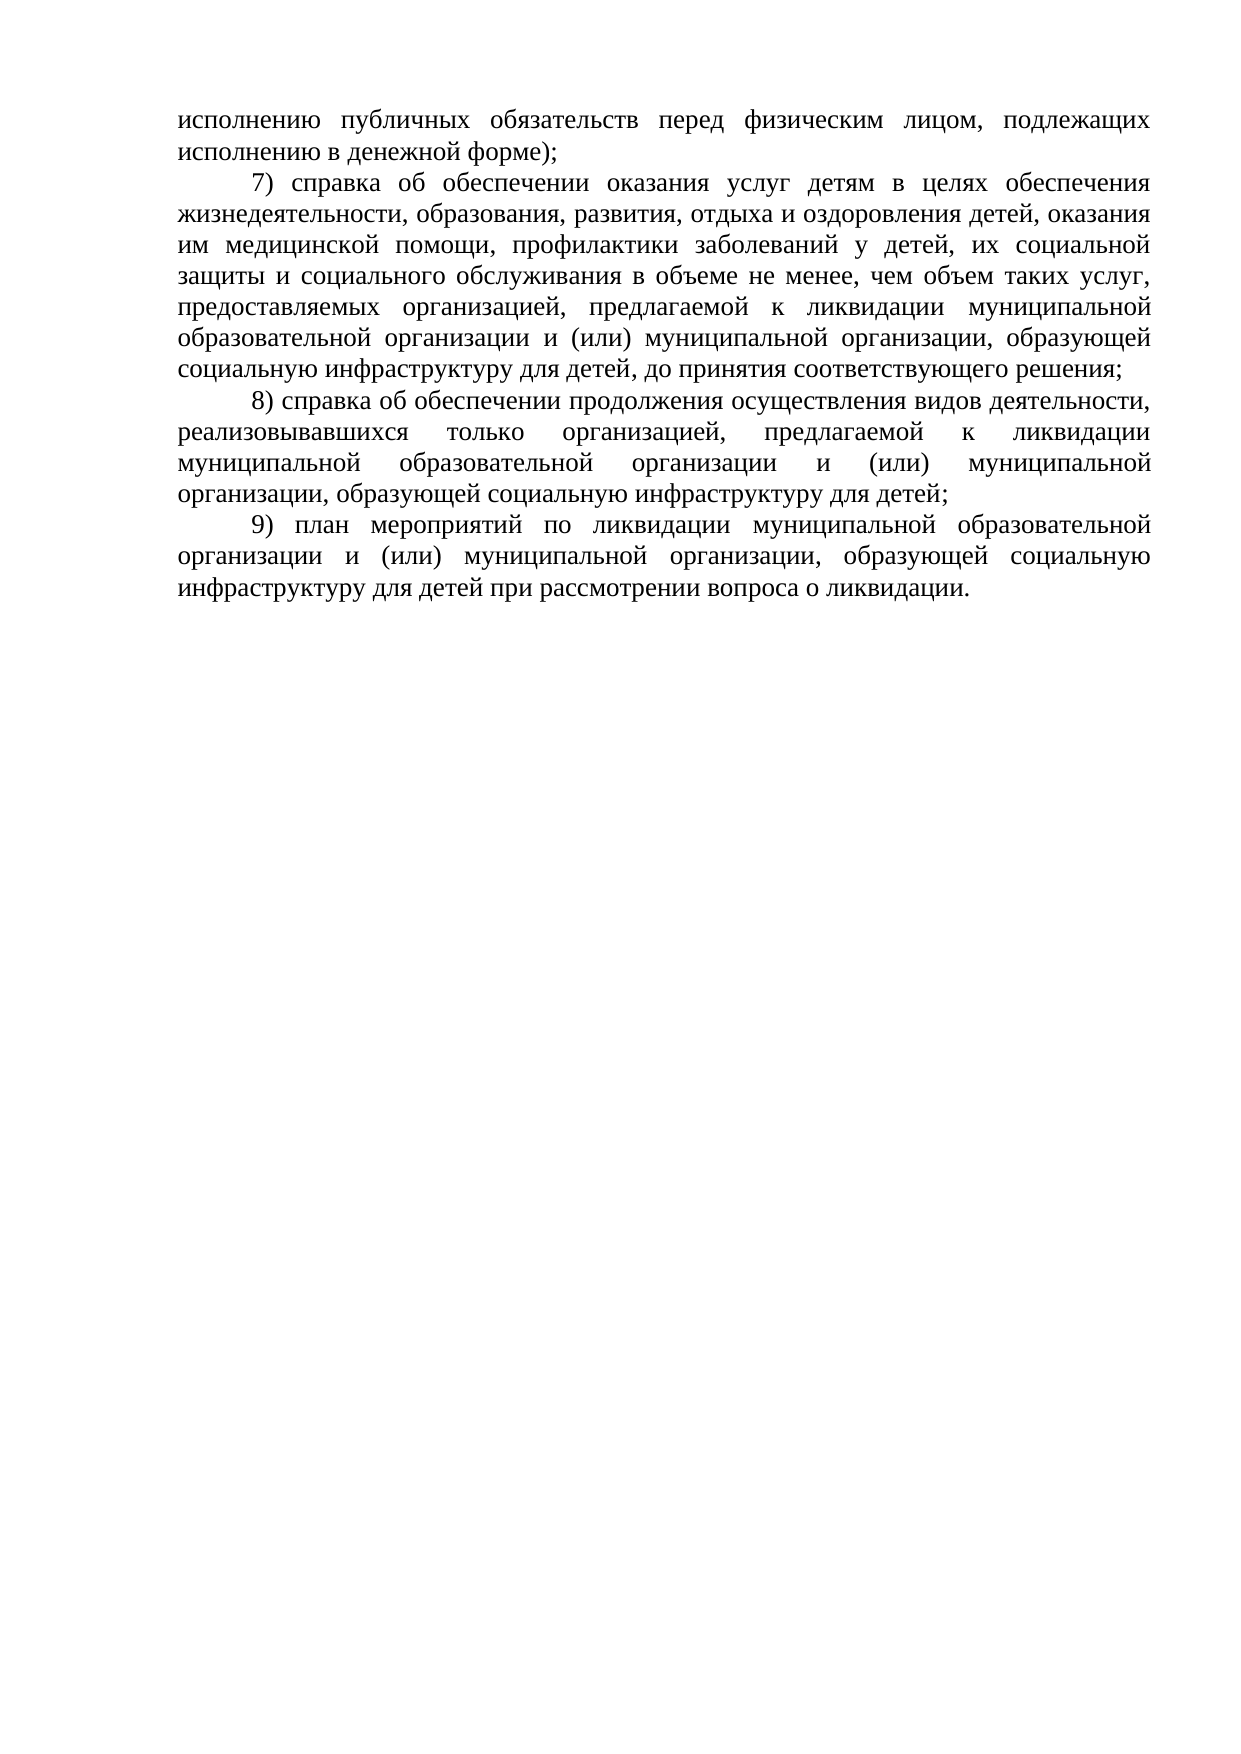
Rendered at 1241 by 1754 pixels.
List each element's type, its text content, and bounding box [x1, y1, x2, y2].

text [177, 103, 1152, 166]
text 9) план мероприятий по ликвидации муниципальной образовательной организации и (или) муниципальной организации, образующей социальную инфраструктуру для детей при рассмотрении вопроса о ликвидации. [177, 508, 1152, 602]
text 8) cправка об обеспечении продолжения осуществления видов деятельности, реализовывавшихся только организацией, предлагаемой к ликвидации муниципальной образовательной организации и (или) муниципальной организации, образующей социальную инфраструктуру для детей; [177, 384, 1152, 508]
text 7) cправка об обеспечении оказания услуг детям в целях обеспечения жизнедеятельности, образования, развития, отдыха и оздоровления детей, оказания им медицинской помощи, профилактики заболеваний у детей, их социальной защиты и социального обслуживания в объеме не менее, чем объем таких услуг, предоставляемых организацией, предлагаемой к ликвидации муниципальной образовательной организации и (или) муниципальной организации, образующей социальную инфраструктуру для детей, до принятия соответствующего решения; [177, 166, 1152, 384]
